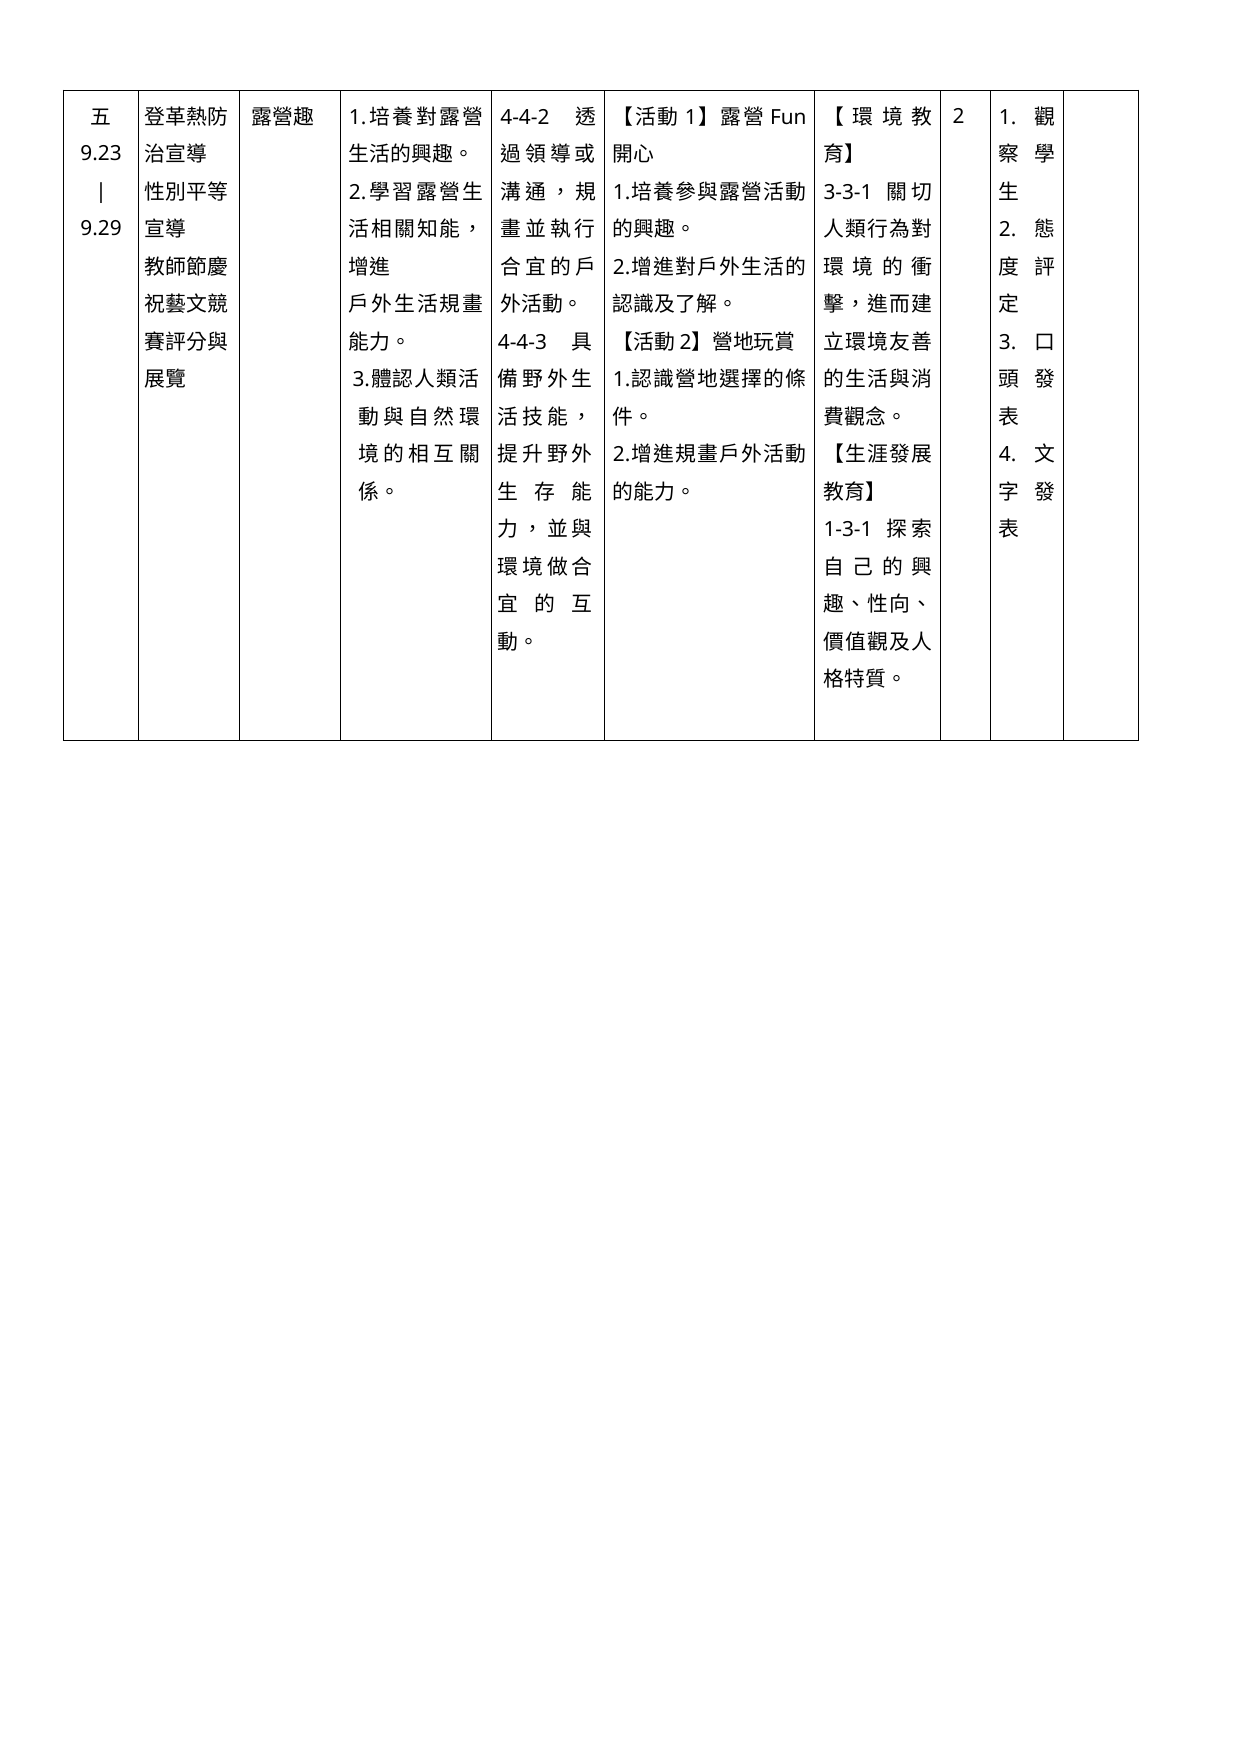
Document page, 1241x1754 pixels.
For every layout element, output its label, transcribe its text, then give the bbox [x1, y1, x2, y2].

table_cell 2 [941, 91, 990, 740]
table_cell 【活動1】露營Fun開心 1.培養參與露營活動的興趣。 2.增進對戶外生活的認識及了解。 【活動2】營地玩賞 1.認識營地選擇的條件。 2.增進規畫戶外活動的能力。 [605, 91, 814, 740]
table_cell 露營趣 [240, 91, 340, 740]
table_cell 登革熱防治宣導 性別平等宣導 教師節慶祝藝文競賽評分與展覽 [139, 91, 239, 740]
table_cell 五 9.23 | 9.29 [64, 91, 138, 740]
table_cell [1064, 91, 1138, 740]
table_cell 【環境教育】 關切人類行為對環境的衝擊，進而建立環境友善的生活與消費觀念。 【生涯發展教育】 探索自己的興趣、性向、價值觀及人格特質。 [815, 91, 940, 740]
table_cell 1.培養對露營生活的興趣。 2.學習露營生活相關知能，增進 戶外生活規畫能力。 3.體認人類活動與自然環境的相互關係。 [341, 91, 491, 740]
table_cell 1.觀察學生 2.態度評定 3.口頭發表 4.文字發表 [991, 91, 1063, 740]
table_cell 透過領導或溝通，規畫並執行合宜的戶外活動。 具備野外生活技能，提升野外生存能力，並與環境做合宜的互動。 [492, 91, 604, 740]
